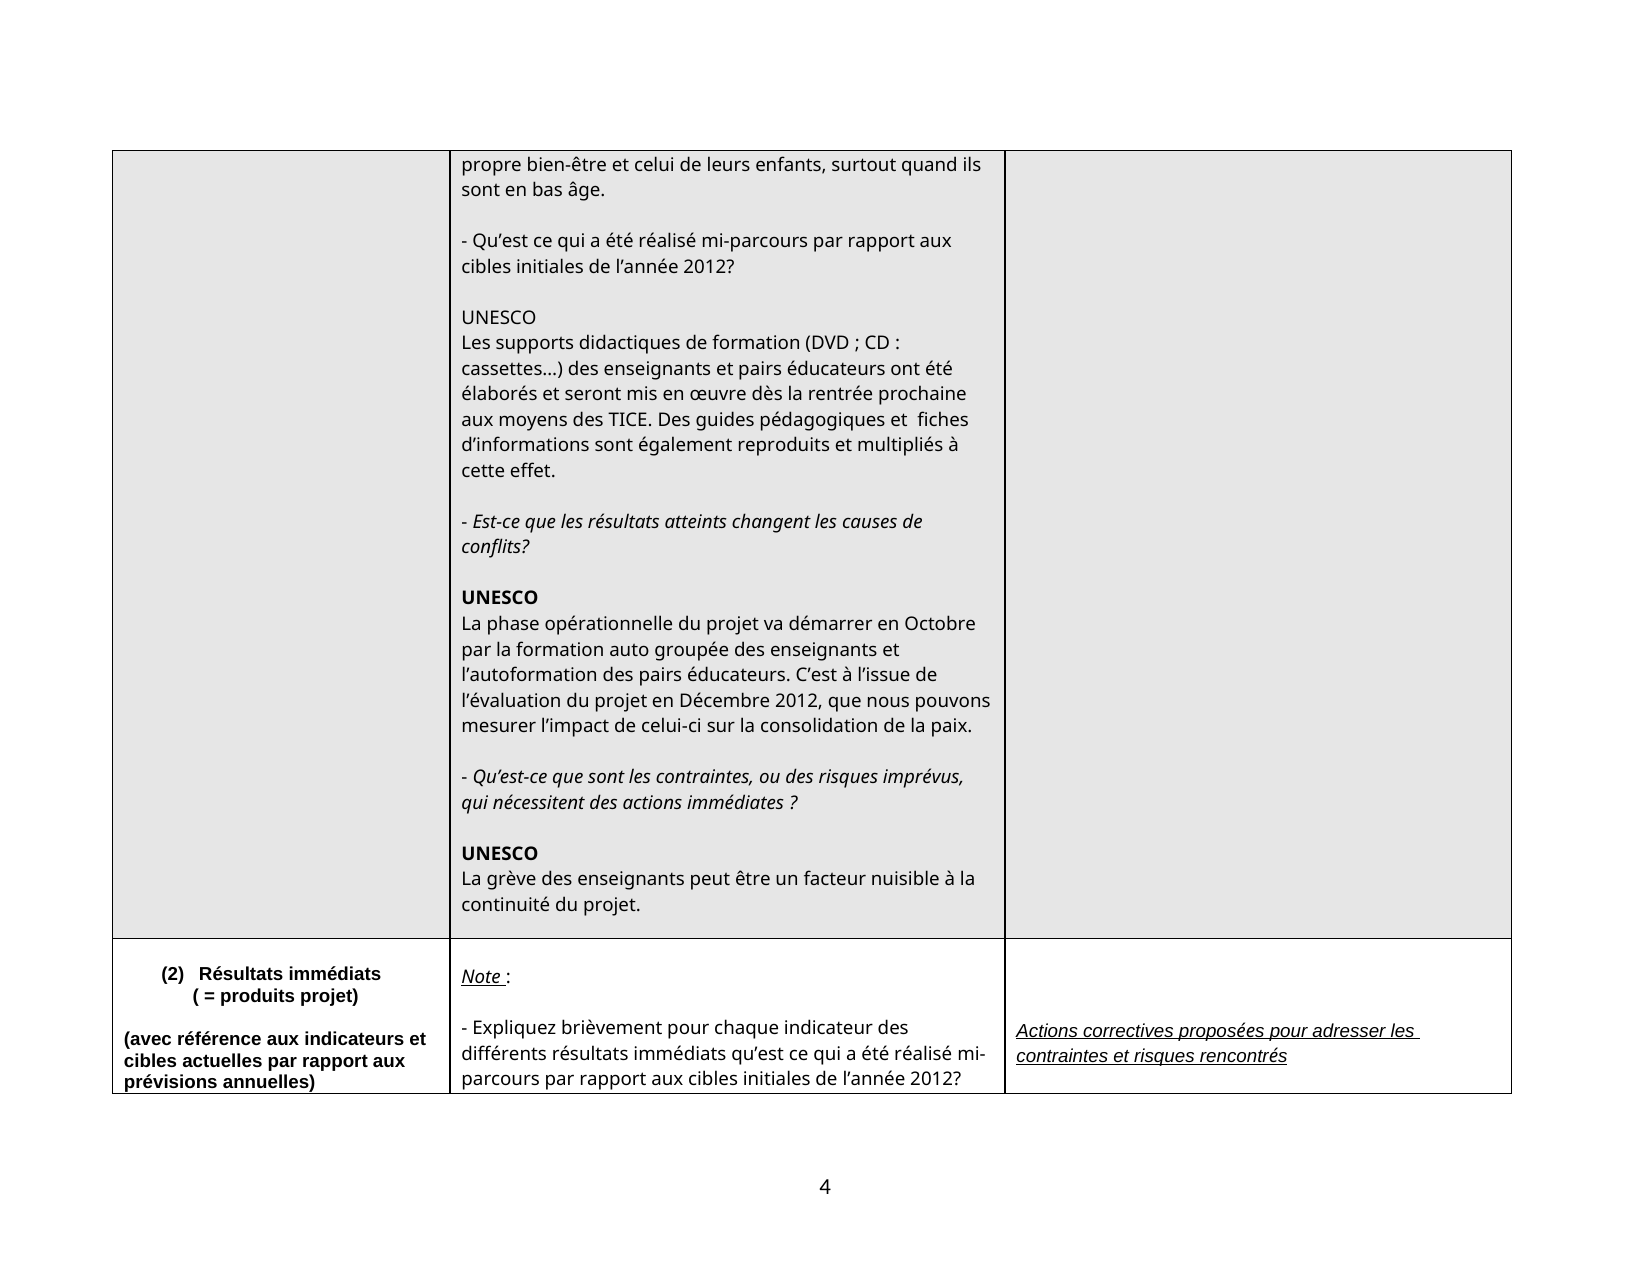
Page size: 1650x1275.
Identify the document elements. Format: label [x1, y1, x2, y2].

table_cell [113, 939, 449, 1093]
table_cell [1006, 939, 1511, 1093]
table_cell [451, 939, 1004, 1093]
table_cell [451, 151, 1004, 938]
table_cell [113, 151, 449, 938]
table_cell [1006, 151, 1511, 938]
